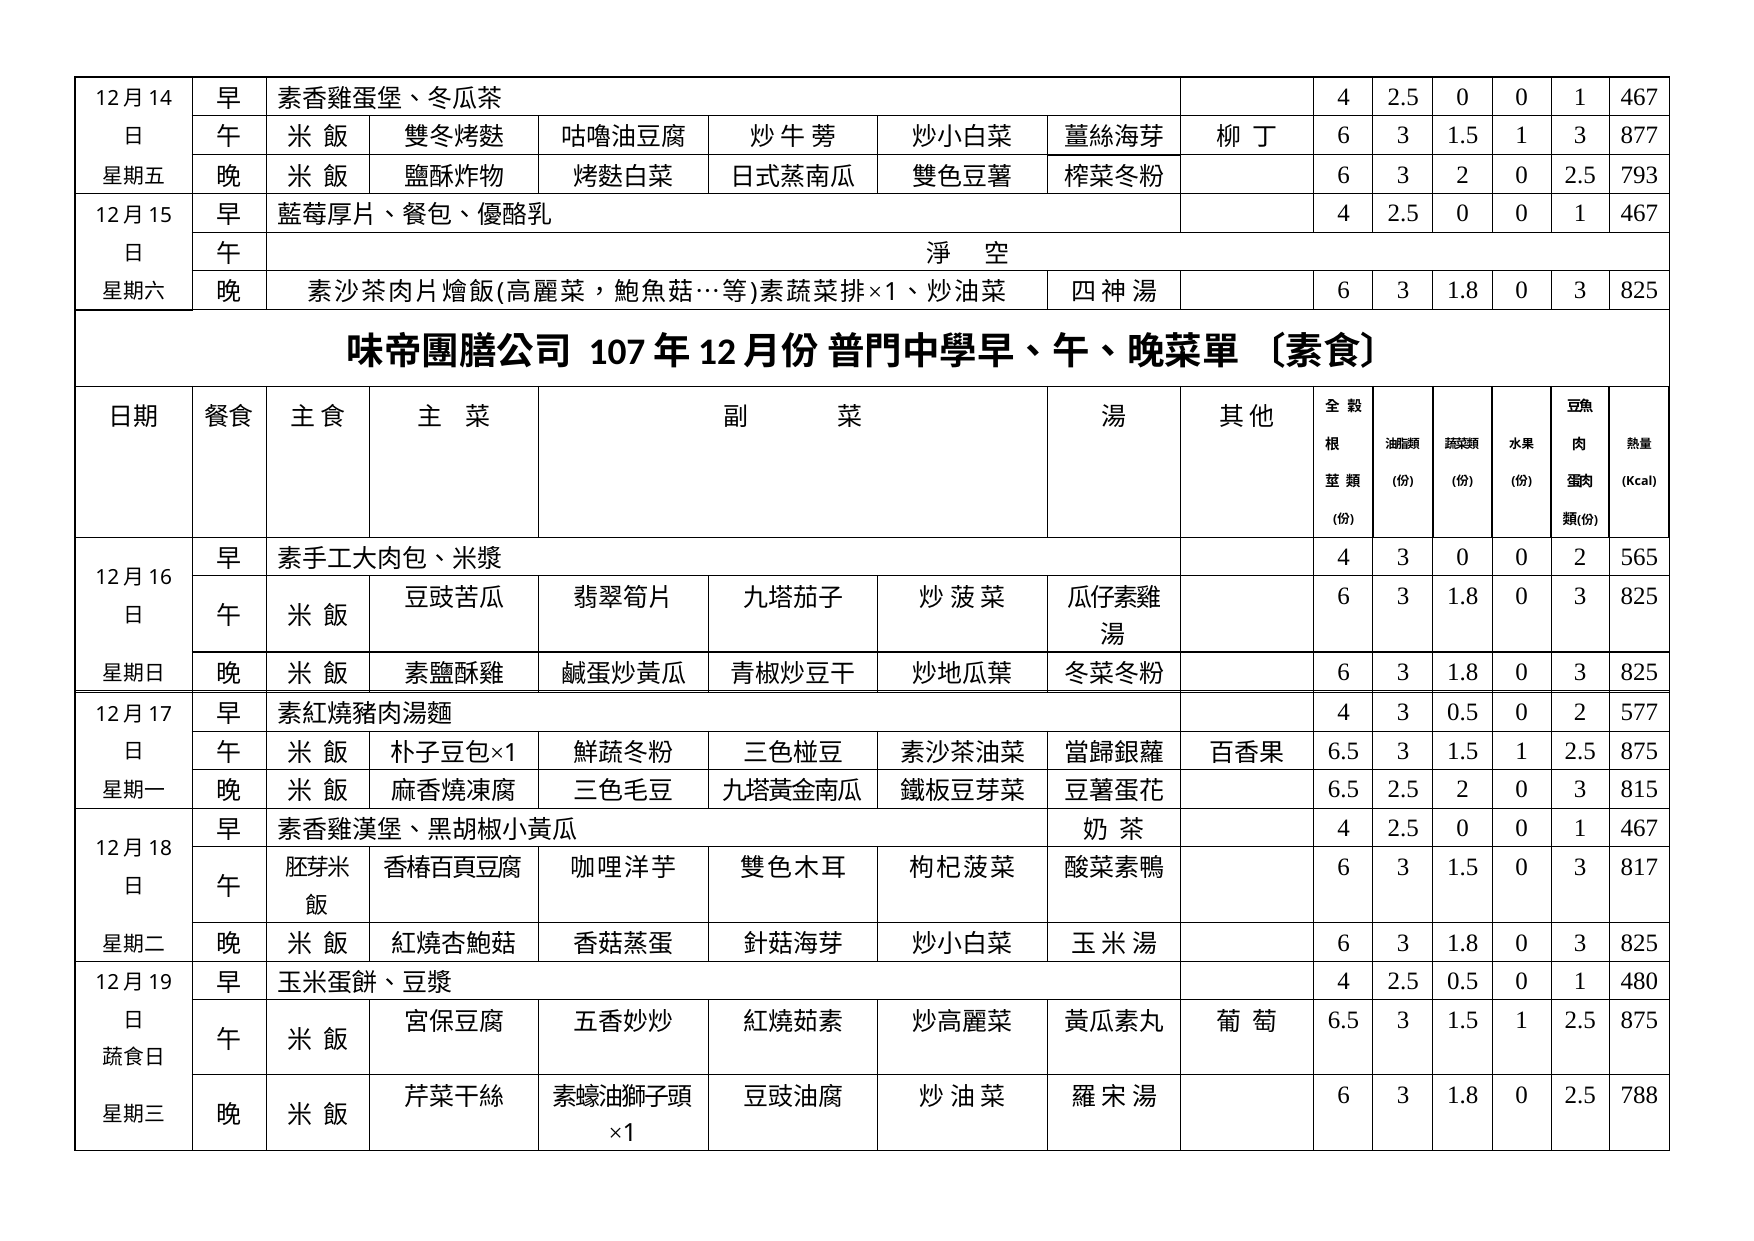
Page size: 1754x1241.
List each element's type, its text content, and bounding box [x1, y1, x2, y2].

table_cell 淨 空 [267, 233, 1669, 270]
table_cell 鮮蔬冬粉 [539, 732, 708, 769]
table_cell 6 [1314, 847, 1372, 922]
table_cell 6 [1314, 576, 1372, 651]
table_cell 0 [1493, 538, 1551, 575]
table_cell 豆豉油腐 [709, 1075, 877, 1150]
table_cell 4 [1314, 693, 1372, 731]
table_cell 6 [1314, 653, 1372, 690]
table_cell 米 飯 [267, 770, 369, 808]
table_cell 胚芽米飯 [267, 847, 369, 922]
table_cell 熱量 (Kcal) [1610, 387, 1668, 537]
table_cell 早 [193, 809, 266, 846]
table_cell 咖哩洋芋 [539, 847, 708, 922]
table_cell 1.5 [1433, 1000, 1492, 1074]
table_cell 12月14日 [76, 78, 192, 153]
table_cell 晚 [193, 770, 266, 808]
table_cell 主 食 [267, 387, 369, 537]
table_cell 0 [1433, 78, 1492, 115]
table_cell 6 [1314, 155, 1372, 193]
table_cell [1181, 576, 1313, 651]
table_cell 午 [193, 233, 266, 270]
table_cell 2.5 [1373, 78, 1432, 115]
table_cell 素香雞漢堡、黑胡椒小黃瓜 [267, 809, 1047, 846]
table_cell 0 [1493, 847, 1551, 922]
table_cell 麻香燒凍腐 [370, 770, 538, 808]
table_cell 當歸銀蘿 [1048, 732, 1180, 769]
table_cell 467 [1610, 809, 1669, 846]
table_cell 3 [1373, 155, 1432, 193]
table_cell 0 [1493, 653, 1551, 690]
table_cell 芹菜干絲 [370, 1075, 538, 1150]
table_cell 1.5 [1433, 116, 1492, 153]
table_cell 日期 [76, 387, 192, 537]
table_cell 晚 [193, 155, 266, 193]
table_cell 875 [1610, 732, 1669, 769]
table_cell 柳 丁 [1181, 116, 1313, 153]
table_cell [1181, 923, 1313, 961]
table_cell 素蠔油獅子頭×1 [539, 1075, 708, 1150]
table_cell 晚 [193, 1075, 266, 1150]
table_cell 榨菜冬粉 [1048, 156, 1180, 193]
table_cell 2 [1552, 693, 1609, 731]
table_cell 6 [1314, 271, 1372, 309]
table_cell 玉 米 湯 [1048, 923, 1180, 961]
table_cell 825 [1610, 271, 1669, 309]
table_cell 葡 萄 [1181, 1000, 1313, 1074]
table_cell 藍莓厚片、餐包、優酪乳 [267, 194, 1180, 232]
table_cell 0 [1493, 770, 1551, 808]
table_cell 6 [1314, 116, 1372, 153]
table_cell 0 [1493, 78, 1551, 115]
table_cell 副 菜 [539, 387, 1047, 537]
table_cell 餐食 [193, 387, 266, 537]
table_cell 577 [1610, 693, 1669, 731]
table_cell 主 菜 [370, 387, 538, 537]
table_cell 12月17日 [76, 693, 192, 769]
table_cell 2.5 [1373, 194, 1432, 232]
table_cell 午 [193, 732, 266, 769]
table_cell 午 [193, 576, 266, 651]
table_cell 早 [193, 194, 266, 232]
table_cell 875 [1610, 1000, 1669, 1074]
table_cell 米 飯 [267, 653, 369, 690]
table_cell 素手工大肉包、米漿 [267, 538, 1180, 575]
table_cell 4 [1314, 962, 1372, 999]
table_cell 3 [1373, 576, 1432, 651]
table_cell 2 [1433, 155, 1492, 193]
table_cell 1.5 [1433, 847, 1492, 922]
table_cell 3 [1373, 923, 1432, 961]
table_cell 6 [1314, 923, 1372, 961]
table_cell 6.5 [1314, 732, 1372, 769]
table_cell 午 [193, 116, 266, 153]
table_cell 12月19日 蔬食日 [76, 962, 192, 1074]
table_cell 米 飯 [267, 923, 369, 961]
table_cell 1 [1493, 116, 1551, 153]
table_cell 星期三 [76, 1074, 192, 1150]
table_cell 788 [1610, 1075, 1669, 1150]
table_cell 1.8 [1433, 653, 1492, 690]
table_cell 翡翠筍片 [539, 576, 708, 651]
table_cell 湯 [1048, 387, 1180, 537]
table_cell 3 [1552, 576, 1609, 651]
table_cell 467 [1610, 78, 1669, 115]
table_cell 3 [1552, 271, 1609, 309]
table_cell 素鹽酥雞 [370, 653, 538, 690]
table_cell [1181, 194, 1313, 232]
table_cell 香椿百頁豆腐 [370, 847, 538, 922]
table_cell 星期日 [76, 651, 192, 690]
table_cell 晚 [193, 923, 266, 961]
table_cell 825 [1610, 576, 1669, 651]
table_cell 1.5 [1433, 732, 1492, 769]
table_cell 3 [1373, 271, 1432, 309]
table_cell 3 [1373, 653, 1432, 690]
table_cell 0 [1493, 809, 1551, 846]
table_cell 3 [1552, 116, 1609, 153]
table_cell 0 [1433, 194, 1492, 232]
table_cell 針菇海芽 [709, 923, 877, 961]
table_cell 五香妙炒 [539, 1000, 708, 1074]
table_cell 6.5 [1314, 770, 1372, 808]
table_cell 炒 油 菜 [878, 1075, 1047, 1150]
table_cell 4 [1314, 78, 1372, 115]
table_cell 全穀根 莖類 (份) [1314, 387, 1372, 537]
table_cell 1.8 [1433, 576, 1492, 651]
table_cell 3 [1552, 653, 1609, 690]
table_cell 鹹蛋炒黃瓜 [539, 653, 708, 690]
table_cell 雙冬烤麩 [370, 116, 538, 153]
table_cell 12月16日 [76, 538, 192, 651]
table_cell 素沙茶油菜 [878, 732, 1047, 769]
table_cell [1181, 962, 1313, 999]
table_cell [1181, 155, 1313, 193]
table_cell 2.5 [1373, 809, 1432, 846]
table_cell 1 [1493, 732, 1551, 769]
table_cell 早 [193, 962, 266, 999]
table_cell 1.8 [1433, 271, 1492, 309]
table_cell 3 [1373, 538, 1432, 575]
table_cell 0 [1493, 962, 1551, 999]
table_cell [1181, 653, 1313, 690]
table_cell 油脂類(份) [1374, 387, 1432, 537]
table_cell 薑絲海芽 [1048, 116, 1180, 153]
table_cell 青椒炒豆干 [709, 653, 877, 690]
table_cell 炒地瓜葉 [878, 653, 1047, 690]
table_cell 467 [1610, 194, 1669, 232]
table_cell 3 [1552, 847, 1609, 922]
table_cell 6.5 [1314, 1000, 1372, 1074]
table_cell 4 [1314, 194, 1372, 232]
table_cell 12月18日 [76, 809, 192, 922]
table_cell 冬菜冬粉 [1048, 653, 1180, 690]
table_cell 烤麩白菜 [539, 155, 708, 193]
table_cell 米 飯 [267, 1075, 369, 1150]
table_cell 2 [1552, 538, 1609, 575]
table_cell 1 [1552, 194, 1609, 232]
table_cell 早 [193, 693, 266, 731]
table_cell 0 [1433, 538, 1492, 575]
table_cell [1181, 538, 1313, 575]
table_cell 枸杞菠菜 [878, 847, 1047, 922]
table_cell 晚 [193, 271, 266, 309]
table_cell [1181, 847, 1313, 922]
table_cell 0 [1433, 809, 1492, 846]
table_cell 米 飯 [267, 155, 369, 193]
table_cell 豆魚肉 蛋肉類(份) [1552, 387, 1608, 537]
table_cell 星期一 [76, 769, 192, 808]
table_cell 豆薯蛋花 [1048, 770, 1180, 808]
table_cell 12月15日 [76, 194, 192, 270]
table_cell 4 [1314, 538, 1372, 575]
table_cell 825 [1610, 923, 1669, 961]
table_cell 米 飯 [267, 1000, 369, 1074]
table_cell [1181, 271, 1313, 309]
table_cell 午 [193, 847, 266, 922]
table_cell 鹽酥炸物 [370, 155, 538, 193]
table_cell 0.5 [1433, 962, 1492, 999]
table_cell 793 [1610, 155, 1669, 193]
table_cell 水果(份) [1493, 387, 1550, 537]
table_cell 炒 牛 蒡 [709, 116, 877, 153]
table_cell 三色毛豆 [539, 770, 708, 808]
table_cell 3 [1373, 847, 1432, 922]
table_cell 0 [1493, 576, 1551, 651]
table_cell 炒高麗菜 [878, 1000, 1047, 1074]
table_cell 奶 茶 [1048, 809, 1180, 846]
table_cell 星期六 [76, 270, 192, 309]
table_cell 3 [1552, 923, 1609, 961]
table_cell 0 [1493, 923, 1551, 961]
table_cell 1.8 [1433, 1075, 1492, 1150]
table_cell 豆豉苦瓜 [370, 576, 538, 651]
table_cell 3 [1373, 1075, 1432, 1150]
table_cell 星期五 [76, 154, 192, 193]
table_cell 3 [1373, 1000, 1432, 1074]
table_cell 三色椪豆 [709, 732, 877, 769]
table_cell 早 [193, 538, 266, 575]
table_cell 羅 宋 湯 [1048, 1075, 1180, 1150]
table_cell 1 [1552, 78, 1609, 115]
table_cell 午 [193, 1000, 266, 1074]
table_cell 晚 [193, 653, 266, 690]
table_cell 素紅燒豬肉湯麵 [267, 693, 1180, 731]
table_cell 480 [1610, 962, 1669, 999]
table_cell 宮保豆腐 [370, 1000, 538, 1074]
table_cell [1181, 78, 1313, 115]
table_cell 0.5 [1433, 693, 1492, 731]
table_cell [1181, 809, 1313, 846]
table_cell 1 [1552, 962, 1609, 999]
table_cell 蔬菜類(份) [1434, 387, 1491, 537]
table_cell 素香雞蛋堡、冬瓜茶 [267, 78, 1180, 115]
table_cell 炒小白菜 [878, 923, 1047, 961]
table_cell 炒小白菜 [878, 116, 1047, 153]
table_cell 2.5 [1373, 770, 1432, 808]
table_cell 1 [1552, 809, 1609, 846]
table_cell 2.5 [1373, 962, 1432, 999]
table_cell 鐵板豆芽菜 [878, 770, 1047, 808]
table_cell 百香果 [1181, 732, 1313, 769]
table_cell 雙色木耳 [709, 847, 877, 922]
table_cell 早 [193, 78, 266, 115]
table_cell 815 [1610, 770, 1669, 808]
table_cell 酸菜素鴨 [1048, 847, 1180, 922]
table_cell 2.5 [1552, 732, 1609, 769]
table_cell 咕嚕油豆腐 [539, 116, 708, 153]
table_cell 紅燒杏鮑菇 [370, 923, 538, 961]
table_cell 炒 菠 菜 [878, 576, 1047, 651]
table_cell 朴子豆包×1 [370, 732, 538, 769]
table_cell 825 [1610, 653, 1669, 690]
table_cell 2 [1433, 770, 1492, 808]
table_cell 米 飯 [267, 576, 369, 651]
table_cell 味帝團膳公司 107年12月份 普門中學早、午、晚菜單 〔素食〕 [76, 310, 1669, 386]
table_cell 米 飯 [267, 732, 369, 769]
table_cell 四 神 湯 [1048, 271, 1180, 309]
table_cell 2.5 [1552, 1075, 1609, 1150]
table_cell 3 [1552, 770, 1609, 808]
table_cell 817 [1610, 847, 1669, 922]
table_cell 4 [1314, 809, 1372, 846]
table_cell 0 [1493, 693, 1551, 731]
table_cell 玉米蛋餅、豆漿 [267, 962, 1180, 999]
table_cell 3 [1373, 116, 1432, 153]
table_cell 2.5 [1552, 155, 1609, 193]
table_cell 瓜仔素雞湯 [1048, 576, 1180, 651]
table_cell 九塔黃金南瓜 [709, 770, 877, 808]
table_cell 九塔茄子 [709, 576, 877, 651]
table_cell 6 [1314, 1075, 1372, 1150]
table_cell 紅燒茹素 [709, 1000, 877, 1074]
table_cell 其 他 [1181, 387, 1313, 537]
table_cell 日式蒸南瓜 [709, 155, 877, 193]
table_cell 香菇蒸蛋 [539, 923, 708, 961]
table_cell 素沙茶肉片燴飯(高麗菜，鮑魚菇…等)素蔬菜排×1、炒油菜 [267, 271, 1047, 309]
table_cell 3 [1373, 732, 1432, 769]
table_cell 3 [1373, 693, 1432, 731]
table_cell [1181, 770, 1313, 808]
table_cell 565 [1610, 538, 1669, 575]
table_cell 0 [1493, 1075, 1551, 1150]
table_cell [1181, 693, 1313, 731]
table_cell 1.8 [1433, 923, 1492, 961]
table_cell 877 [1610, 116, 1669, 153]
table_cell 0 [1493, 155, 1551, 193]
table_cell 1 [1493, 1000, 1551, 1074]
table_cell 0 [1493, 271, 1551, 309]
table_cell 米 飯 [267, 116, 369, 153]
table_cell 雙色豆薯 [878, 155, 1047, 193]
table_cell [1181, 1075, 1313, 1150]
table_cell 黃瓜素丸 [1048, 1000, 1180, 1074]
table_cell 2.5 [1552, 1000, 1609, 1074]
table_cell 0 [1493, 194, 1551, 232]
table_cell 星期二 [76, 922, 192, 961]
